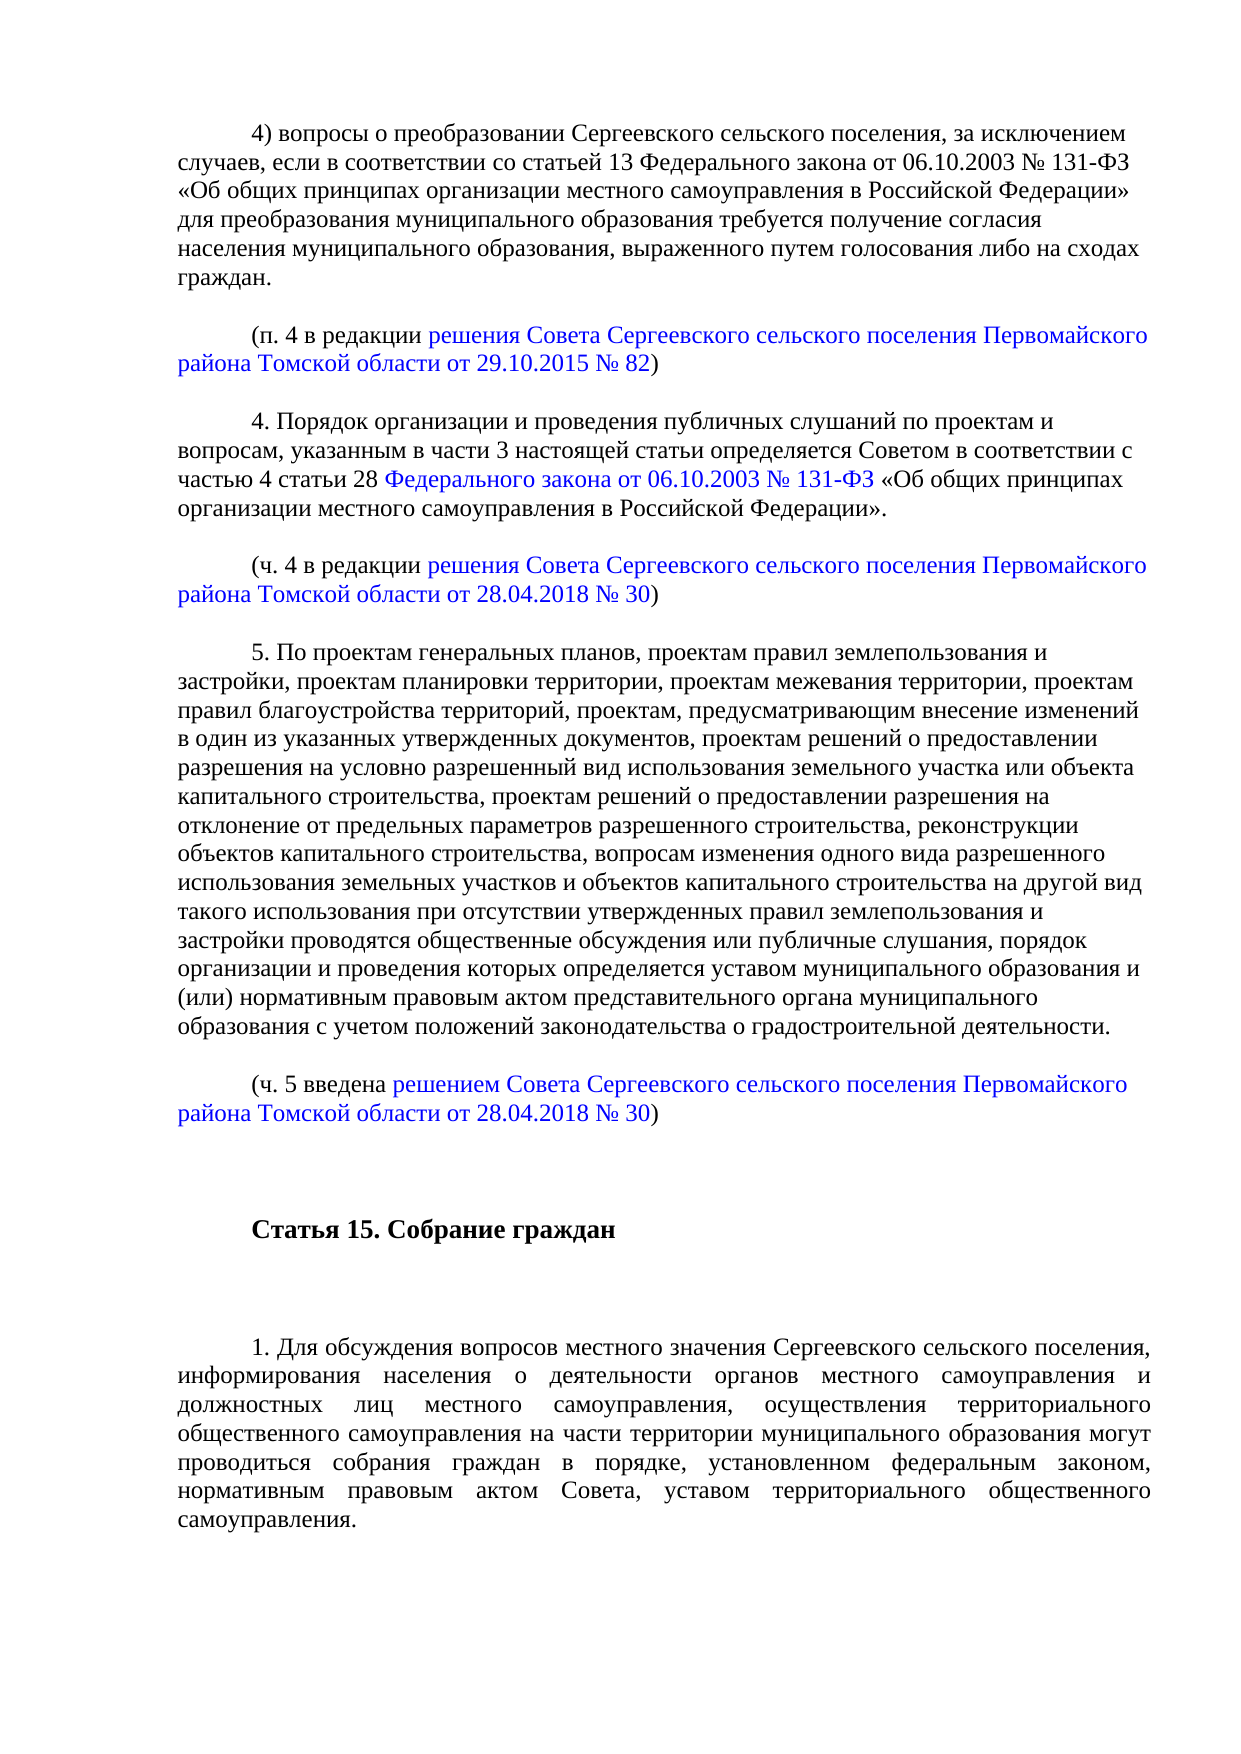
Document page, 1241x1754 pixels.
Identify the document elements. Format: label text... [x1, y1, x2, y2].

text 1. Для обсуждения вопросов местного значения Сергеевского сельского поселения, информирования населения о деятельности органов местного самоуправления и должностных лиц местного самоуправления, осуществления территориального общественного самоуправления на части территории муниципального образования могут проводиться собрания граждан в порядке, установленном федеральным законом, нормативным правовым актом Совета, уставом территориального общественного самоуправления. [177, 1332, 1152, 1533]
text Статья 15. Собрание граждан [177, 1213, 1152, 1245]
text 4) вопросы о преобразовании Сергеевского сельского поселения, за исключением случаев, если в соответствии со статьей 13 Федерального закона от 06.10.2003 № 131-ФЗ «Об общих принципах организации местного самоуправления в Российской Федерации» для преобразования муниципального образования требуется получение согласия населения муниципального образования, выраженного путем голосования либо на сходах граждан. [177, 118, 1152, 291]
text (ч. 5 введена решением Совета Сергеевского сельского поселения Первомайского района Томской области от 28.04.2018 № 30) [177, 1069, 1152, 1126]
text 5. По проектам генеральных планов, проектам правил землепользования и застройки, проектам планировки территории, проектам межевания территории, проектам правил благоустройства территорий, проектам, предусматривающим внесение изменений в один из указанных утвержденных документов, проектам решений о предоставлении разрешения на условно разрешенный вид использования земельного участка или объекта капитального строительства, проектам решений о предоставлении разрешения на отклонение от предельных параметров разрешенного строительства, реконструкции объектов капитального строительства, вопросам изменения одного вида разрешенного использования земельных участков и объектов капитального строительства на другой вид такого использования при отсутствии утвержденных правил землепользования и застройки проводятся общественные обсуждения или публичные слушания, порядок организации и проведения которых определяется уставом муниципального образования и (или) нормативным правовым актом представительного органа муниципального образования с учетом положений законодательства о градостроительной деятельности. [177, 637, 1152, 1040]
text (п. 4 в редакции решения Совета Сергеевского сельского поселения Первомайского района Томской области от 29.10.2015 № 82) [177, 320, 1152, 377]
text 4. Порядок организации и проведения публичных слушаний по проектам и вопросам, указанным в части 3 настоящей статьи определяется Советом в соответствии с частью 4 статьи 28 Федерального закона от 06.10.2003 № 131-ФЗ «Об общих принципах организации местного самоуправления в Российской Федерации». [177, 406, 1152, 521]
text (ч. 4 в редакции решения Совета Сергеевского сельского поселения Первомайского района Томской области от 28.04.2018 № 30) [177, 551, 1152, 608]
